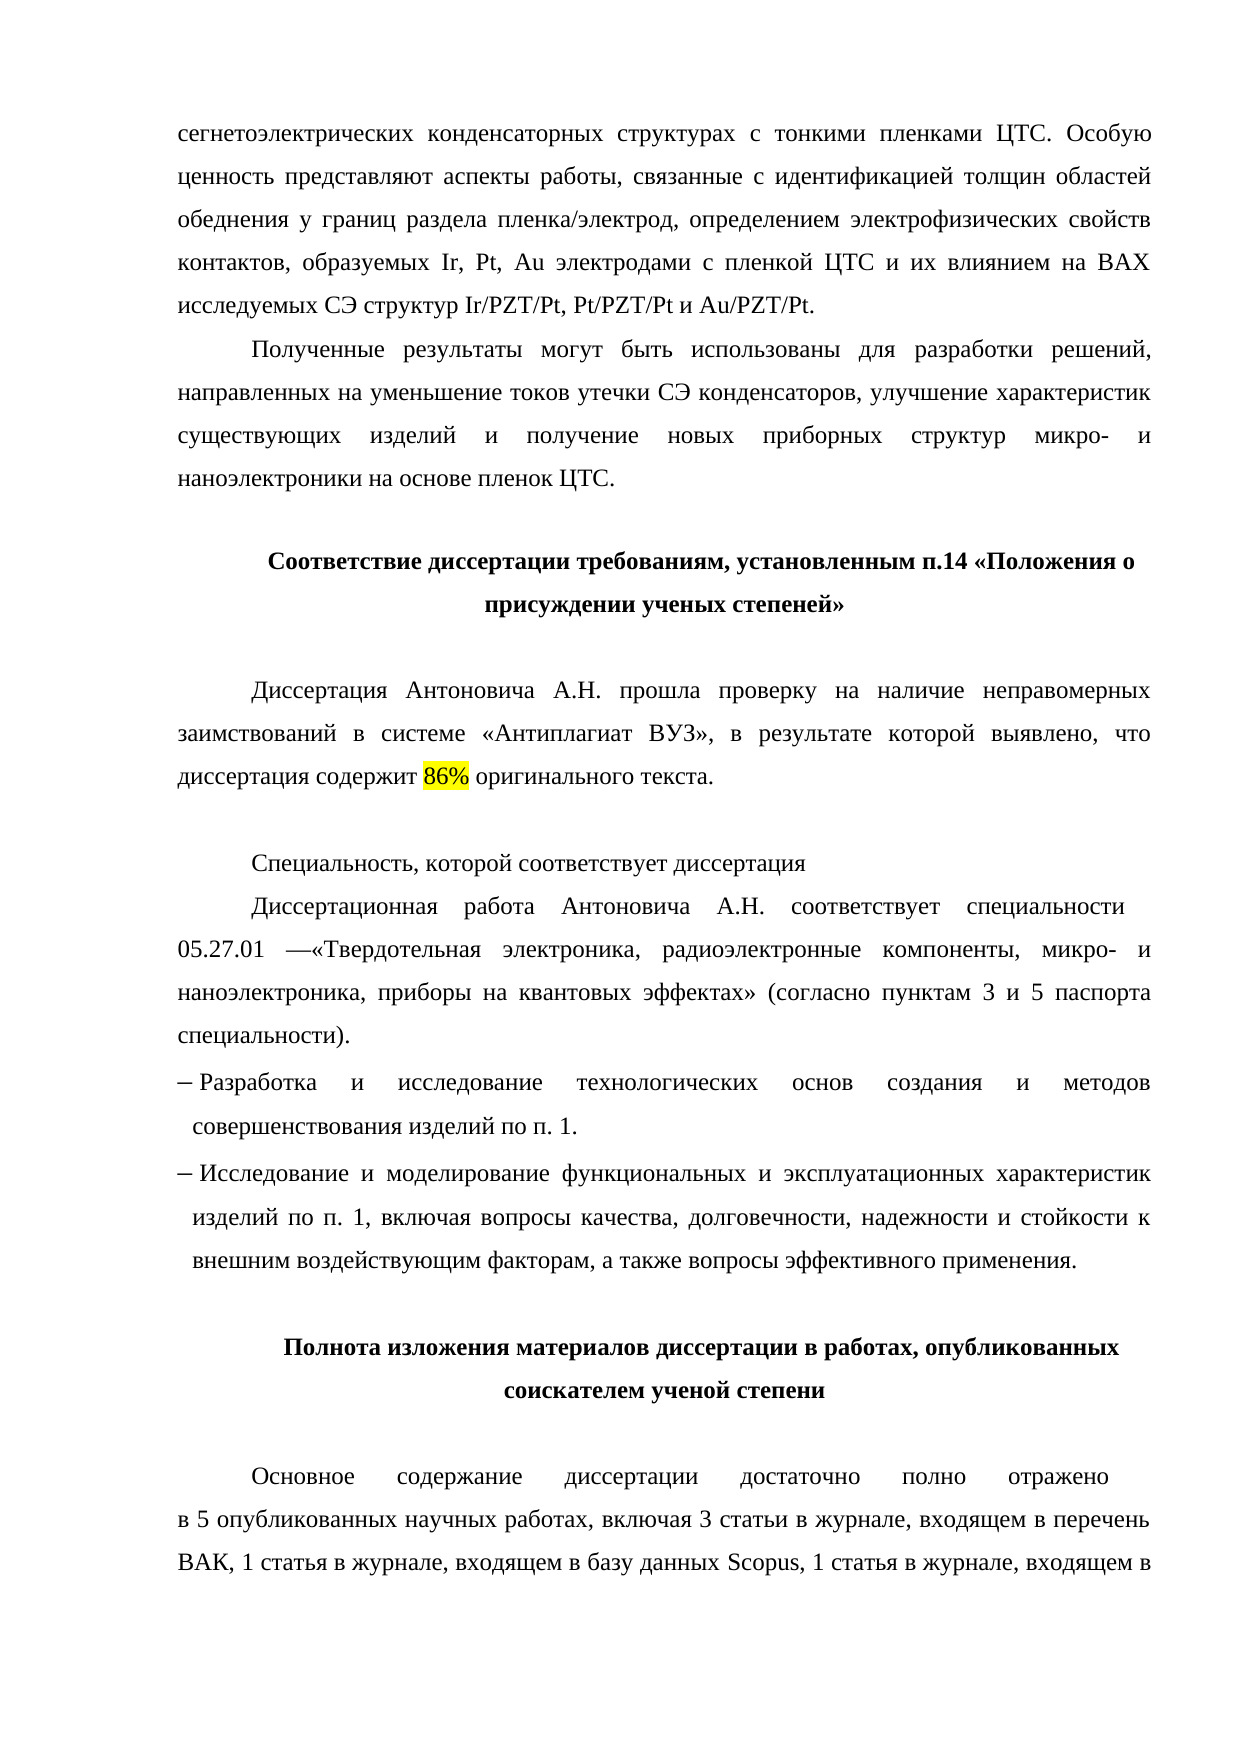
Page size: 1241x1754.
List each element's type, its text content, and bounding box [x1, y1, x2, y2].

text Специальность, которой соответствует диссертация [177, 848, 1152, 876]
list – Разработка и исследование технологических основ создания и методов совершенствования изделий по п. 1. [177, 1063, 1152, 1140]
text Диссертационная работа Антоновича А.Н. соответствует специальности 05.27.01 —«Твердотельная электроника, радиоэлектронные компоненты, микро- и наноэлектроника, приборы на квантовых эффектах» (согласно пунктам 3 и 5 паспорта специальности). [177, 891, 1152, 1049]
text Соответствие диссертации требованиям, установленным п.14 «Положения о присуждении ученых степеней» [177, 546, 1152, 618]
text Полнота изложения материалов диссертации в работах, опубликованных соискателем ученой степени [177, 1332, 1152, 1403]
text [177, 118, 1152, 319]
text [177, 1461, 1152, 1576]
list – Исследование и моделирование функциональных и эксплуатационных характеристик изделий по п. 1, включая вопросы качества, долговечности, надежности и стойкости к внешним воздействующим факторам, а также вопросы эффективного применения. [177, 1154, 1152, 1274]
text Полученные результаты могут быть использованы для разработки решений, направленных на уменьшение токов утечки СЭ конденсаторов, улучшение характеристик существующих изделий и получение новых приборных структур микро- и наноэлектроники на основе пленок ЦТС. [177, 334, 1152, 492]
text Диссертация Антоновича А.Н. прошла проверку на наличие неправомерных заимствований в системе «Антиплагиат ВУЗ», в результате которой выявлено, что диссертация содержит 86% оригинального текста. [177, 675, 1152, 790]
